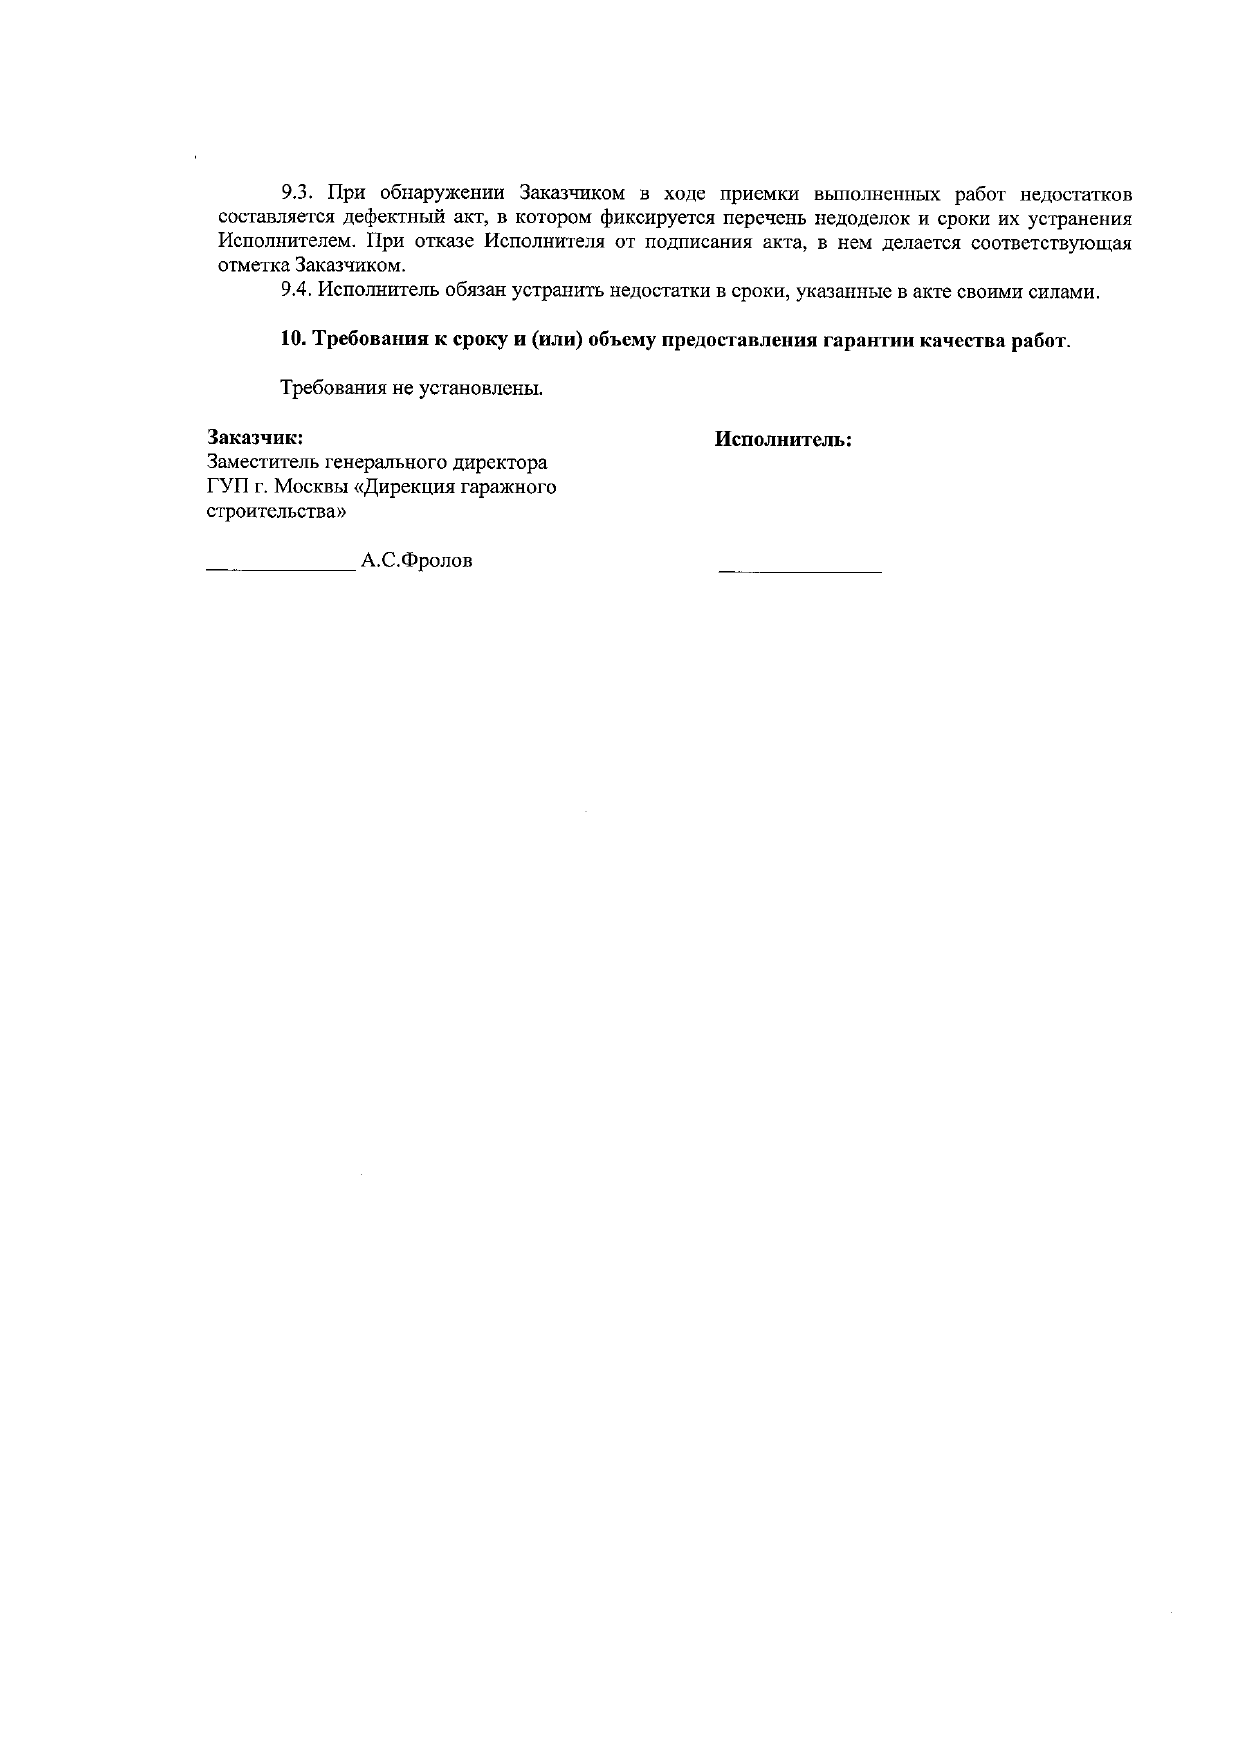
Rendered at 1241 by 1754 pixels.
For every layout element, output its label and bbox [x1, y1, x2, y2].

picture [118, 118, 1182, 1623]
